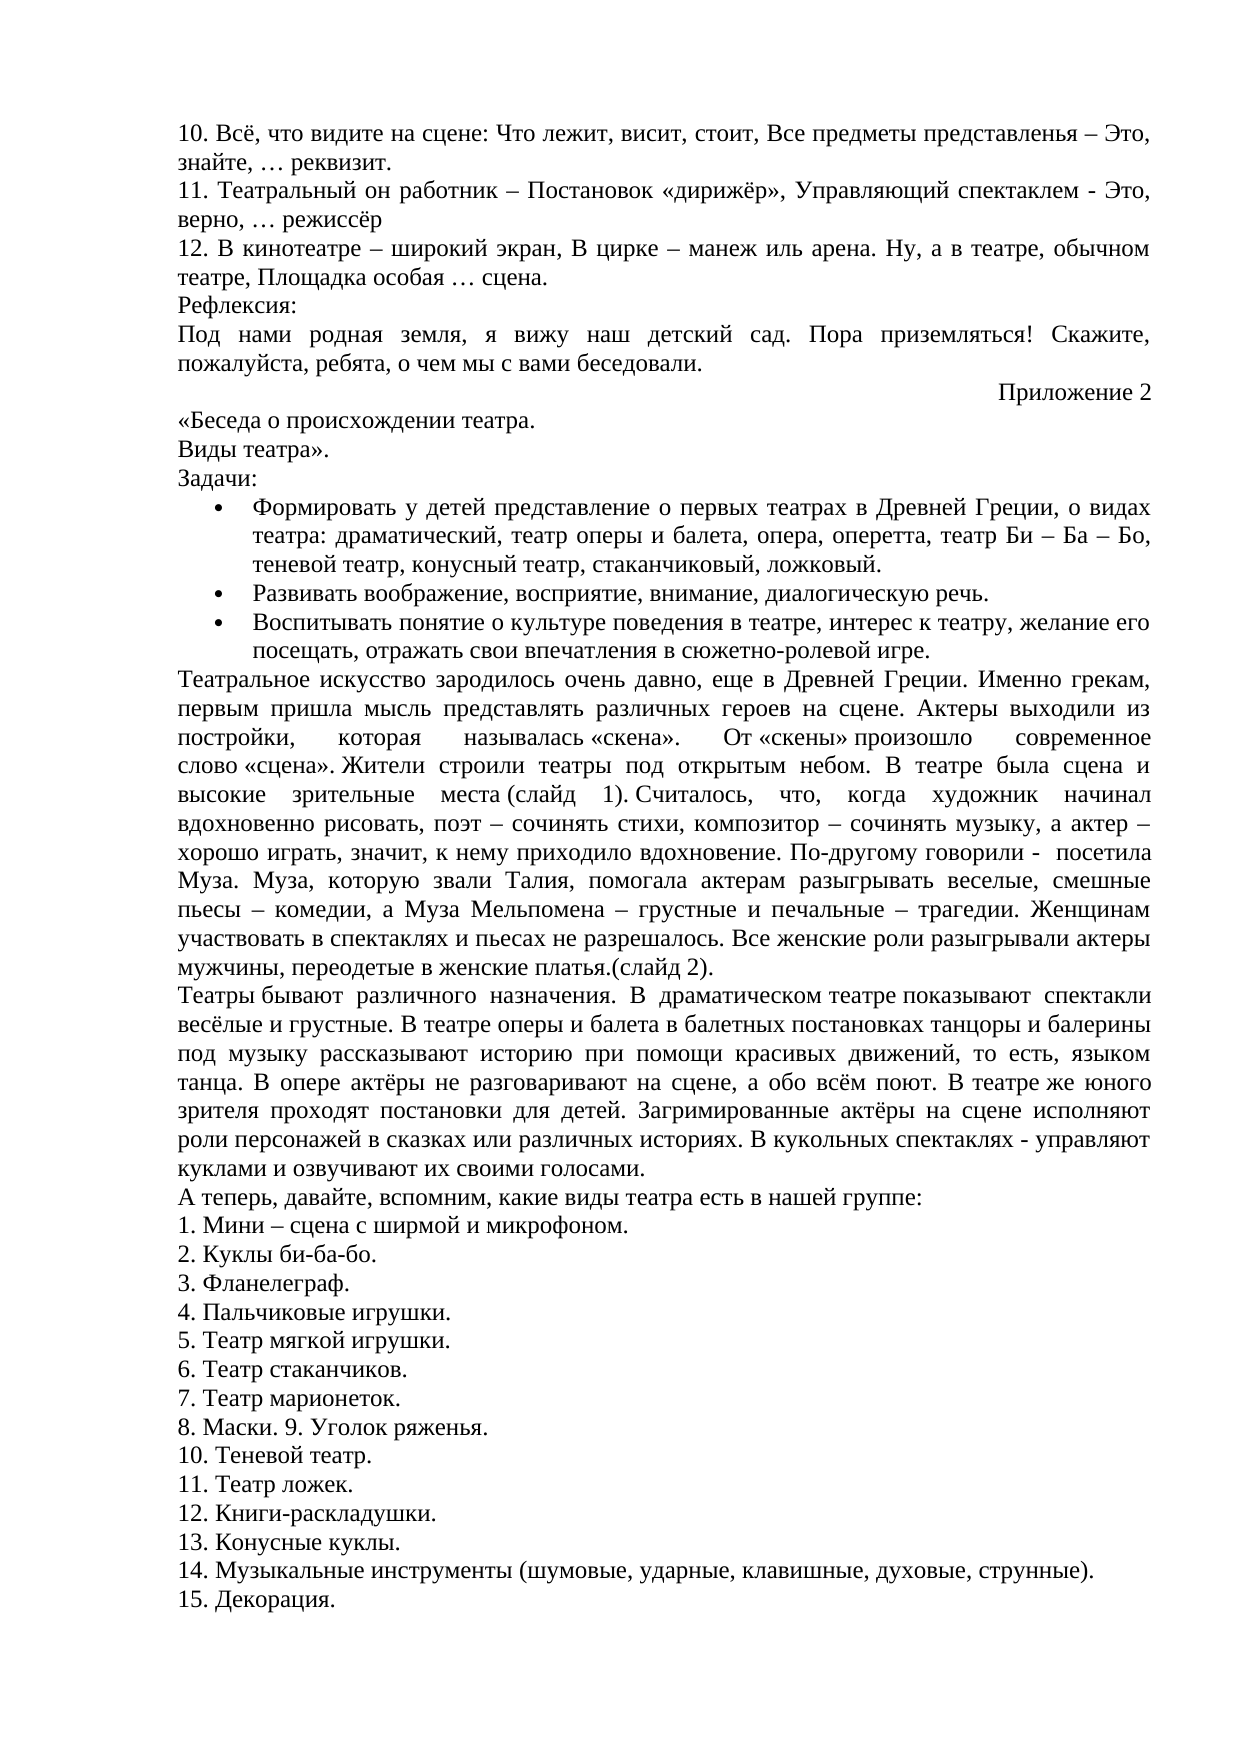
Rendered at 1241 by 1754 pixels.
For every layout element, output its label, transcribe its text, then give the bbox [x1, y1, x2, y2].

text 7. Театр марионеток. [177, 1383, 1152, 1412]
text 3. Фланелеграф. [177, 1268, 1152, 1297]
text 12. Книги-раскладушки. [177, 1498, 1152, 1527]
text 10. Теневой театр. [177, 1441, 1152, 1469]
list Формировать у детей представление о первых театрах в Древней Греции, о видах театра: драматический, театр оперы и балета, опера, оперетта, театр Би – Ба – Бо, теневой театр, конусный театр, стаканчиковый, ложковый. [215, 492, 1152, 578]
text 12. В кинотеатре – широкий экран, В цирке – манеж иль арена. Ну, а в театре, обычном театре, Площадка особая … сцена. [177, 233, 1152, 291]
text 14. Музыкальные инструменты (шумовые, ударные, клавишные, духовые, струнные). [177, 1556, 1152, 1584]
text 2. Куклы би-ба-бо. [177, 1239, 1152, 1268]
text 13. Конусные куклы. [177, 1527, 1152, 1556]
text Театральное искусство зародилось очень давно, еще в Древней Греции. Именно грекам, первым пришла мысль представлять различных героев на сцене. Актеры выходили из постройки, которая называлась «скена». От «скены» произошло современное слово «сцена». Жители строили театры под открытым небом. В театре была сцена и высокие зрительные места (слайд 1). Считалось, что, когда художник начинал вдохновенно рисовать, поэт – сочинять стихи, композитор – сочинять музыку, а актер – хорошо играть, значит, к нему приходило вдохновение. По-другому говорили - посетила Муза. Муза, которую звали Талия, помогала актерам разыгрывать веселые, смешные пьесы – комедии, а Муза Мельпомена – грустные и печальные – трагедии. Женщинам участвовать в спектаклях и пьесах не разрешалось. Все женские роли разыгрывали актеры мужчины, переодетые в женские платья.(слайд 2). [177, 664, 1152, 981]
text Приложение 2 [177, 377, 1152, 406]
text 11. Театр ложек. [177, 1469, 1152, 1498]
text «Беседа о происхождении театра. [177, 406, 1152, 434]
text Виды театра». [177, 434, 1152, 463]
text 15. Декорация. [177, 1584, 1152, 1613]
text 1. Мини – сцена с ширмой и микрофоном. [177, 1211, 1152, 1239]
text Рефлексия: [177, 291, 1152, 319]
text Задачи: [177, 463, 1152, 492]
text 8. Маски. 9. Уголок ряженья. [177, 1412, 1152, 1441]
list Воспитывать понятие о культуре поведения в театре, интерес к театру, желание его посещать, отражать свои впечатления в сюжетно-ролевой игре. [215, 607, 1152, 664]
text А теперь, давайте, вспомним, какие виды театра есть в нашей группе: [177, 1182, 1152, 1211]
text 4. Пальчиковые игрушки. [177, 1297, 1152, 1326]
text 11. Театральный он работник – Постановок «дирижёр», Управляющий спектаклем - Это, верно, … режиссёр [177, 176, 1152, 233]
text Под нами родная земля, я вижу наш детский сад. Пора приземляться! Скажите, пожалуйста, ребята, о чем мы с вами беседовали. [177, 319, 1152, 377]
text 10. Всё, что видите на сцене: Что лежит, висит, стоит, Все предметы представленья – Это, знайте, … реквизит. [177, 118, 1152, 176]
list Развивать воображение, восприятие, внимание, диалогическую речь. [215, 578, 1152, 607]
text 6. Театр стаканчиков. [177, 1354, 1152, 1383]
text 5. Театр мягкой игрушки. [177, 1326, 1152, 1354]
text Театры бывают различного назначения. В драматическом театре показывают спектакли весёлые и грустные. В театре оперы и балета в балетных постановках танцоры и балерины под музыку рассказывают историю при помощи красивых движений, то есть, языком танца. В опере актёры не разговаривают на сцене, а обо всём поют. В театре же юного зрителя проходят постановки для детей. Загримированные актёры на сцене исполняют роли персонажей в сказках или различных историях. В кукольных спектаклях - управляют куклами и озвучивают их своими голосами. [177, 981, 1152, 1182]
